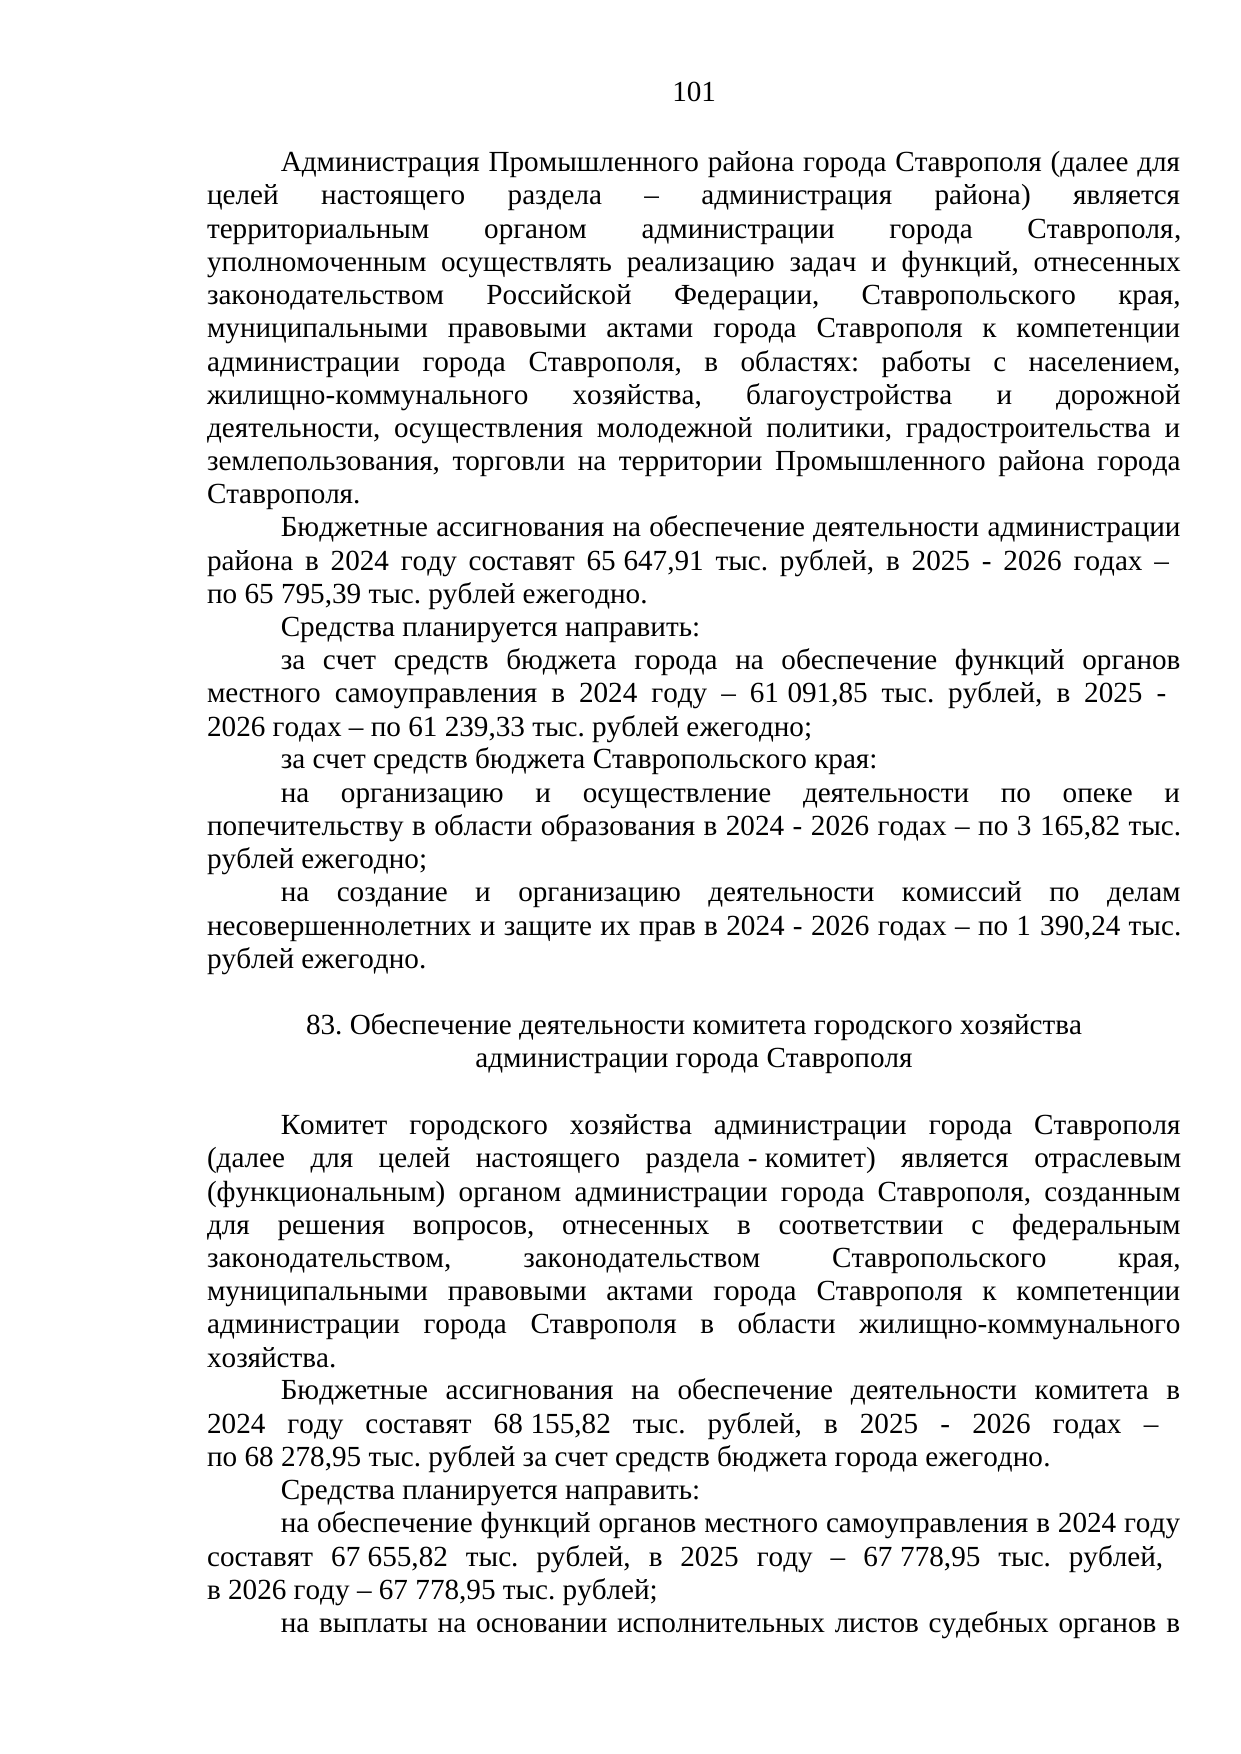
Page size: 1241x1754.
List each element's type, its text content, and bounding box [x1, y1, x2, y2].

subtitle 83. Обеспечение деятельности комитета городского хозяйства [207, 1008, 1181, 1041]
text за счет средств бюджета города на обеспечение функций органов местного самоуправления в 2024 году – 61 091,85 тыс. рублей, в 2025 - 2026 годах – по 61 239,33 тыс. рублей ежегодно; [207, 643, 1181, 742]
text за счет средств бюджета Ставропольского края: [207, 742, 1181, 776]
text на создание и организацию деятельности комиссий по делам несовершеннолетних и защите их прав в 2024 - 2026 годах – по 1 390,24 тыс. рублей ежегодно. [207, 875, 1181, 975]
text Бюджетные ассигнования на обеспечение деятельности комитета в 2024 году составят 68 155,82 тыс. рублей, в 2025 - 2026 годах – по 68 278,95 тыс. рублей за счет средств бюджета города ежегодно. [207, 1373, 1181, 1473]
text Бюджетные ассигнования на обеспечение деятельности администрации района в 2024 году составят 65 647,91 тыс. рублей, в 2025 - 2026 годах – по 65 795,39 тыс. рублей ежегодно. [207, 510, 1181, 610]
text на обеспечение функций органов местного самоуправления в 2024 году составят 67 655,82 тыс. рублей, в 2025 году – 67 778,95 тыс. рублей, в 2026 году – 67 778,95 тыс. рублей; [207, 1506, 1181, 1606]
text Средства планируется направить: [207, 610, 1181, 643]
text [207, 1606, 1181, 1639]
text Комитет городского хозяйства администрации города Ставрополя (далее для целей настоящего раздела - комитет) является отраслевым (функциональным) органом администрации города Ставрополя, созданным для решения вопросов, отнесенных в соответствии с федеральным законодательством, законодательством Ставропольского края, муниципальными правовыми актами города Ставрополя к компетенции администрации города Ставрополя в области жилищно-коммунального хозяйства. [207, 1108, 1181, 1373]
text Средства планируется направить: [207, 1473, 1181, 1506]
subtitle администрации города Ставрополя [207, 1041, 1181, 1074]
text Администрация Промышленного района города Ставрополя (далее для целей настоящего раздела – администрация района) является территориальным органом администрации города Ставрополя, уполномоченным осуществлять реализацию задач и функций, отнесенных законодательством Российской Федерации, Ставропольского края, муниципальными правовыми актами города Ставрополя к компетенции администрации города Ставрополя, в областях: работы с населением, жилищно-коммунального хозяйства, благоустройства и дорожной деятельности, осуществления молодежной политики, градостроительства и землепользования, торговли на территории Промышленного района города Ставрополя. [207, 145, 1181, 510]
text на организацию и осуществление деятельности по опеке и попечительству в области образования в 2024 - 2026 годах – по 3 165,82 тыс. рублей ежегодно; [207, 776, 1181, 875]
